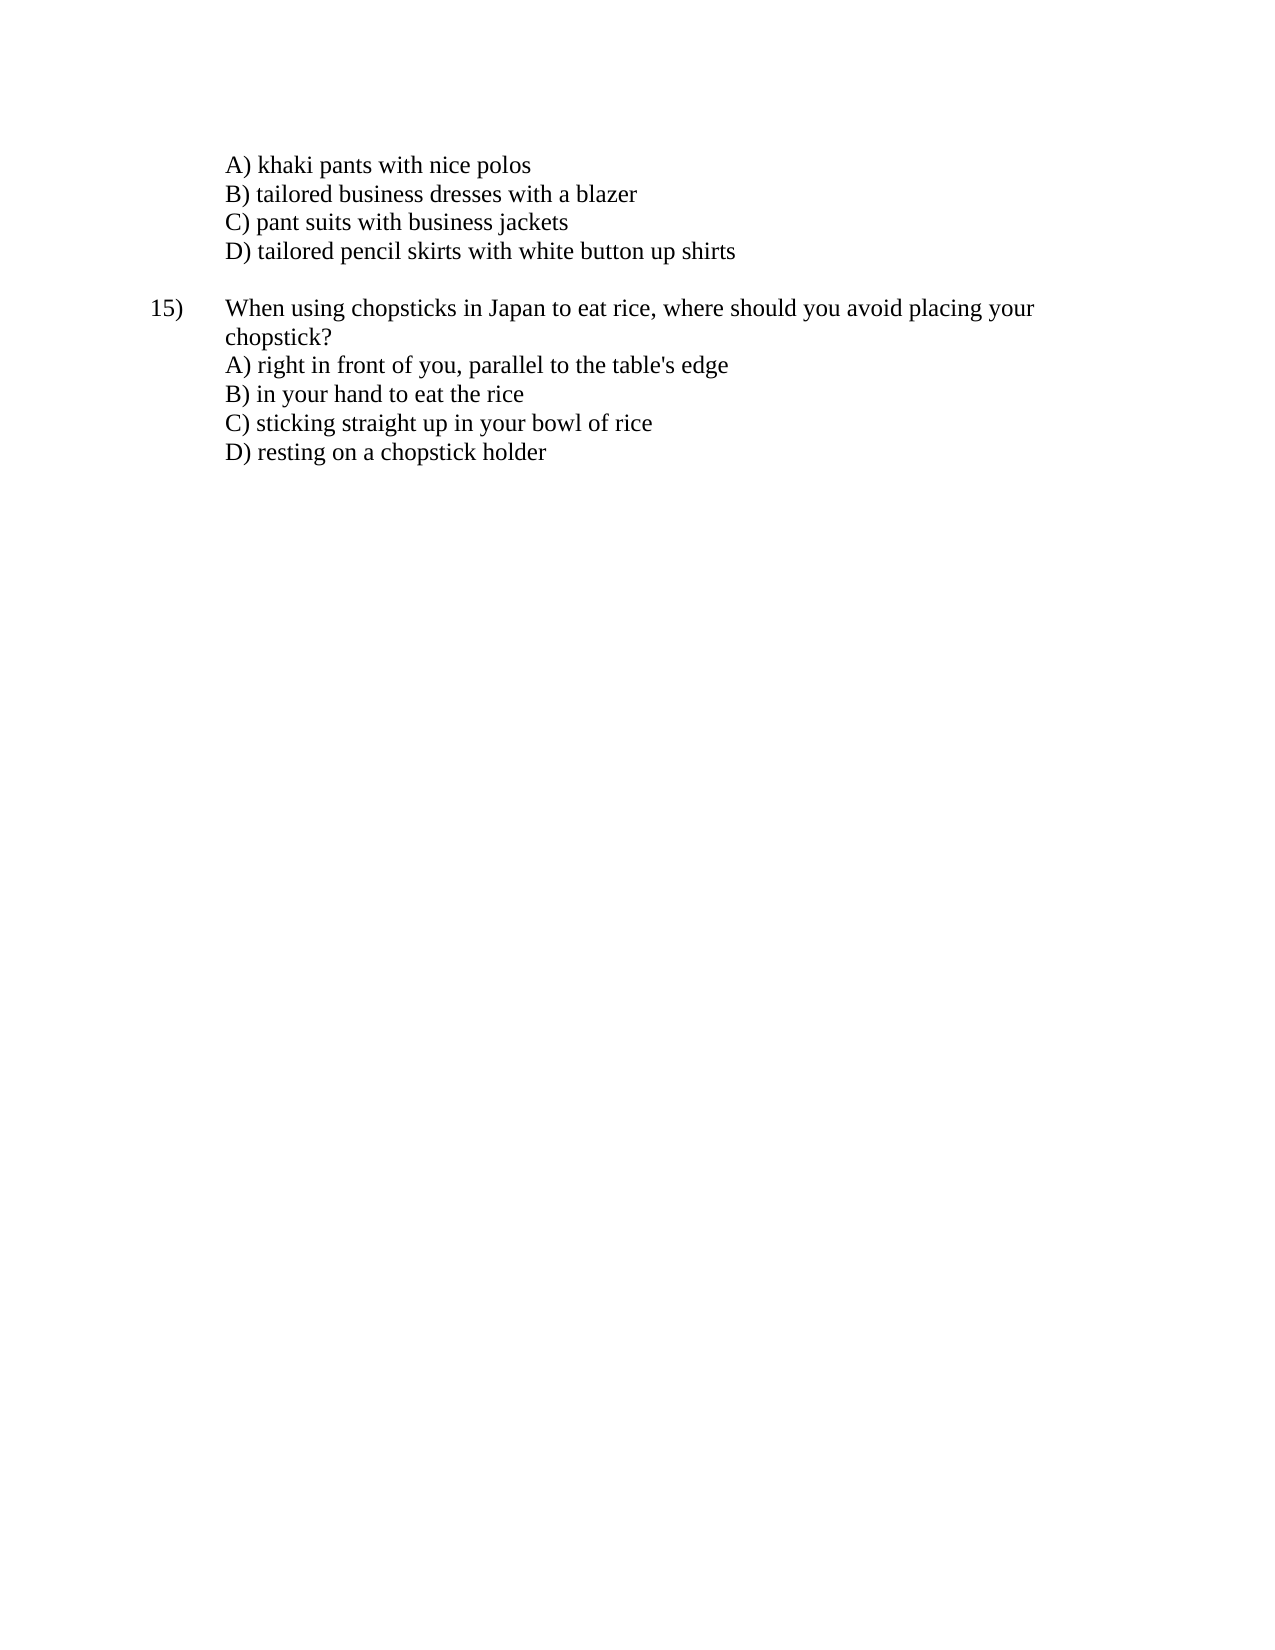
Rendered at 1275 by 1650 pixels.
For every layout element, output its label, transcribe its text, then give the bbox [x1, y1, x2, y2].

text C) pant suits with business jackets [150, 207, 1125, 236]
text C) sticking straight up in your bowl of rice [150, 408, 1125, 437]
text B) tailored business dresses with a blazer [150, 179, 1125, 207]
text B) in your hand to eat the rice [150, 379, 1125, 408]
text D) tailored pencil skirts with white button up shirts [150, 236, 1125, 265]
text A) khaki pants with nice polos [150, 150, 1125, 179]
text A) right in front of you, parallel to the table's edge [150, 351, 1125, 379]
text 15) When using chopsticks in Japan to eat rice, where should you avoid placing your chopstick? [150, 293, 1125, 351]
text D) resting on a chopstick holder [150, 437, 1125, 466]
